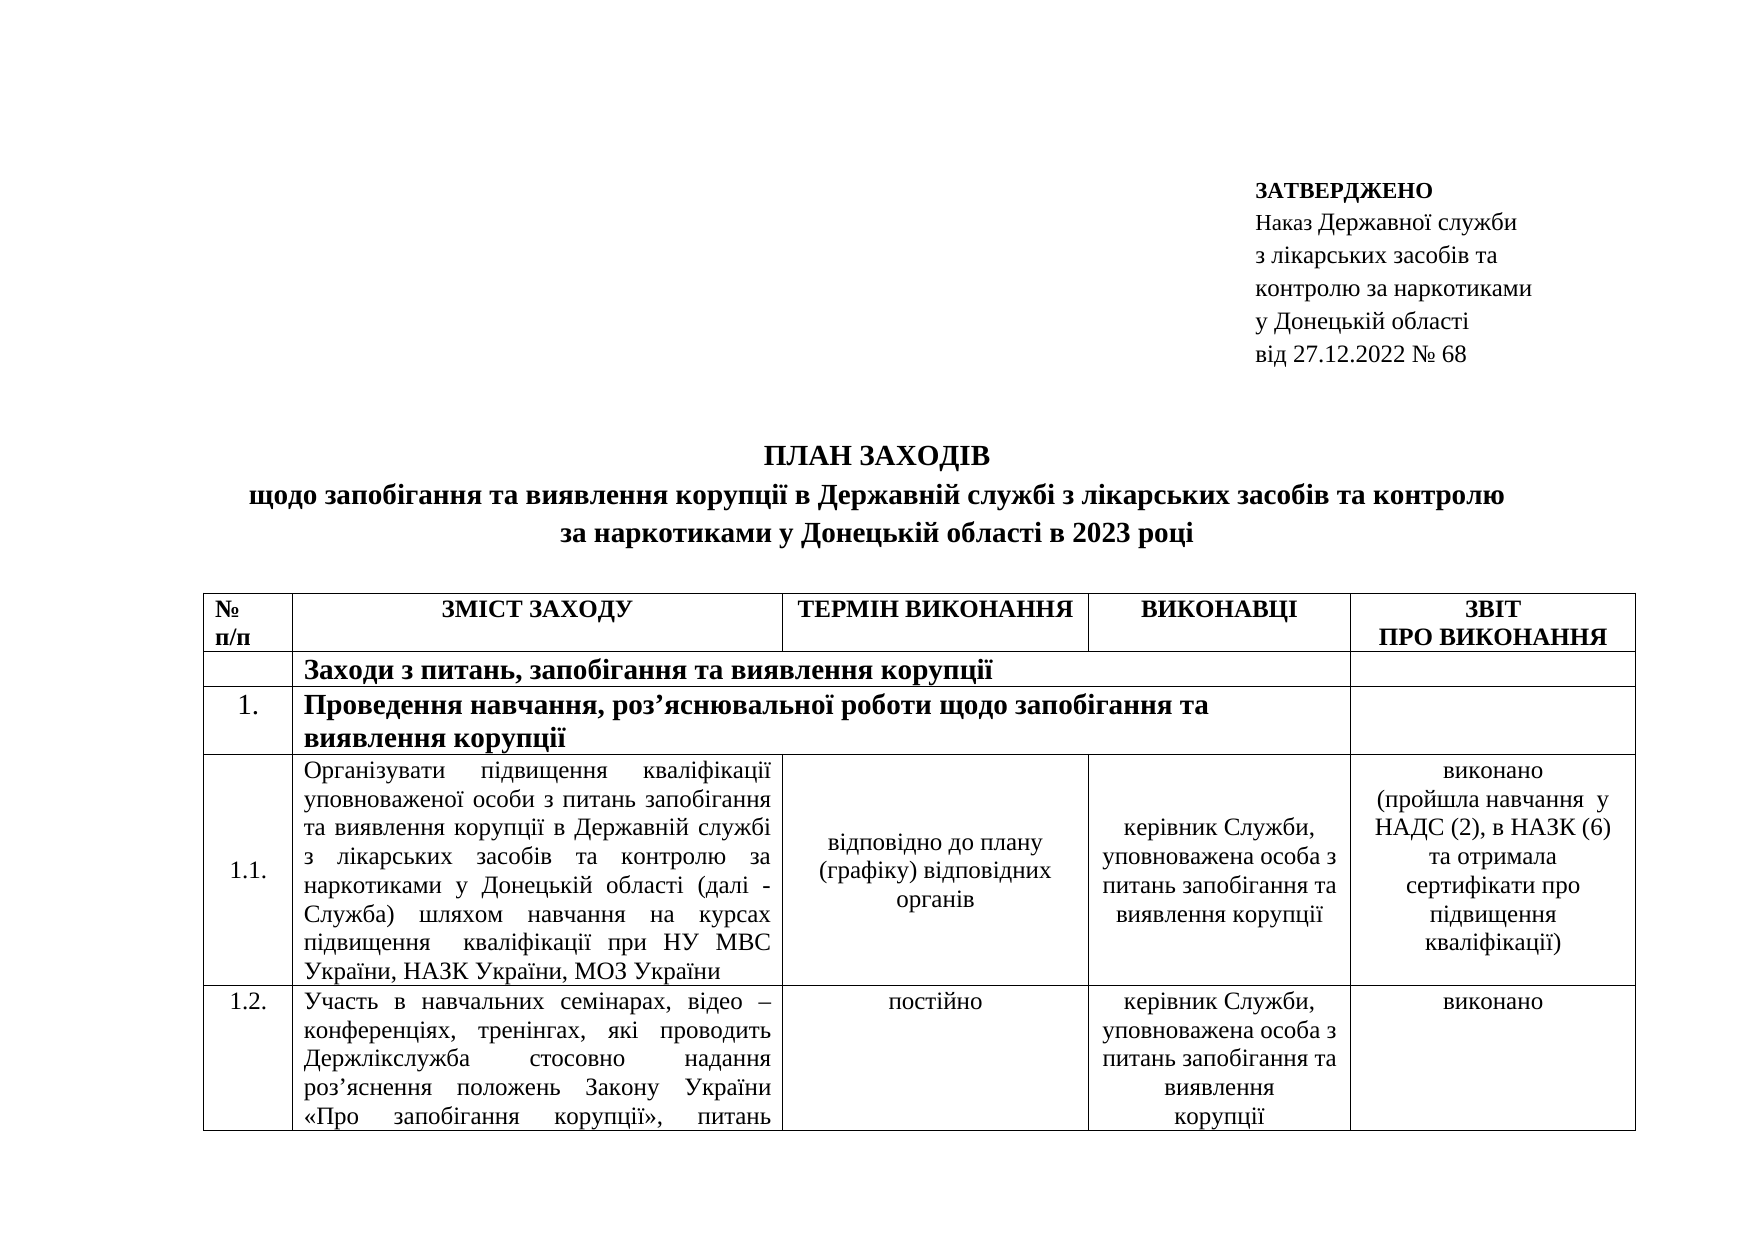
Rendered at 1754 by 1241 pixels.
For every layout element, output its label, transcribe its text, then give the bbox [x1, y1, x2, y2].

text ЗАТВЕРДЖЕНО [118, 177, 1636, 203]
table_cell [1089, 986, 1350, 1130]
table_cell 1.2. [204, 986, 292, 1130]
table_header ТЕРМІН ВИКОНАННЯ [783, 594, 1088, 651]
table_cell виконано (пройшла навчання у НАДС (2), в НАЗК (6) та отримала сертифікати про підвищення кваліфікації) [1351, 755, 1635, 985]
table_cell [293, 986, 782, 1130]
table_cell керівник Служби, уповноважена особа з питань запобігання та виявлення корупції [1089, 755, 1350, 985]
table_cell Проведення навчання, роз’яснювальної роботи щодо запобігання та виявлення корупції [293, 687, 1350, 754]
table_header № п/п [204, 594, 292, 651]
table_cell 1.1. [204, 755, 292, 985]
table_cell [204, 652, 292, 686]
table_cell [1351, 652, 1635, 686]
table_cell виконано [1351, 986, 1635, 1130]
table_header ВИКОНАВЦІ [1089, 594, 1350, 651]
text за наркотиками у Донецькій області в 2023 році [118, 516, 1636, 549]
text з лікарських засобів та [118, 240, 1636, 269]
text у Донецькій області [118, 306, 1636, 335]
text щодо запобігання та виявлення корупції в Державній службі з лікарських засобів та контролю [118, 477, 1636, 511]
table_cell 1. [204, 687, 292, 754]
text Наказ Державної служби [118, 207, 1636, 236]
table_header ЗВІТ ПРО ВИКОНАННЯ [1351, 594, 1635, 651]
text контролю за наркотиками [118, 273, 1636, 302]
text ПЛАН ЗАХОДІВ [118, 438, 1636, 472]
table_header ЗМІСТ ЗАХОДУ [293, 594, 782, 651]
table_cell Заходи з питань, запобігання та виявлення корупції [293, 652, 1350, 686]
text від 27.12.2022 № 68 [118, 339, 1636, 368]
table_cell Організувати підвищення кваліфікації уповноваженої особи з питань запобігання та виявлення корупції в Державній службі з лікарських засобів та контролю за наркотиками у Донецькій області (далі - Служба) шляхом навчання на курсах підвищення кваліфікації при НУ МВС України, НАЗК України, МОЗ України [293, 755, 782, 985]
table_cell постійно [783, 986, 1088, 1130]
table_cell [1351, 687, 1635, 754]
table_cell відповідно до плану (графіку) відповідних органів [783, 755, 1088, 985]
